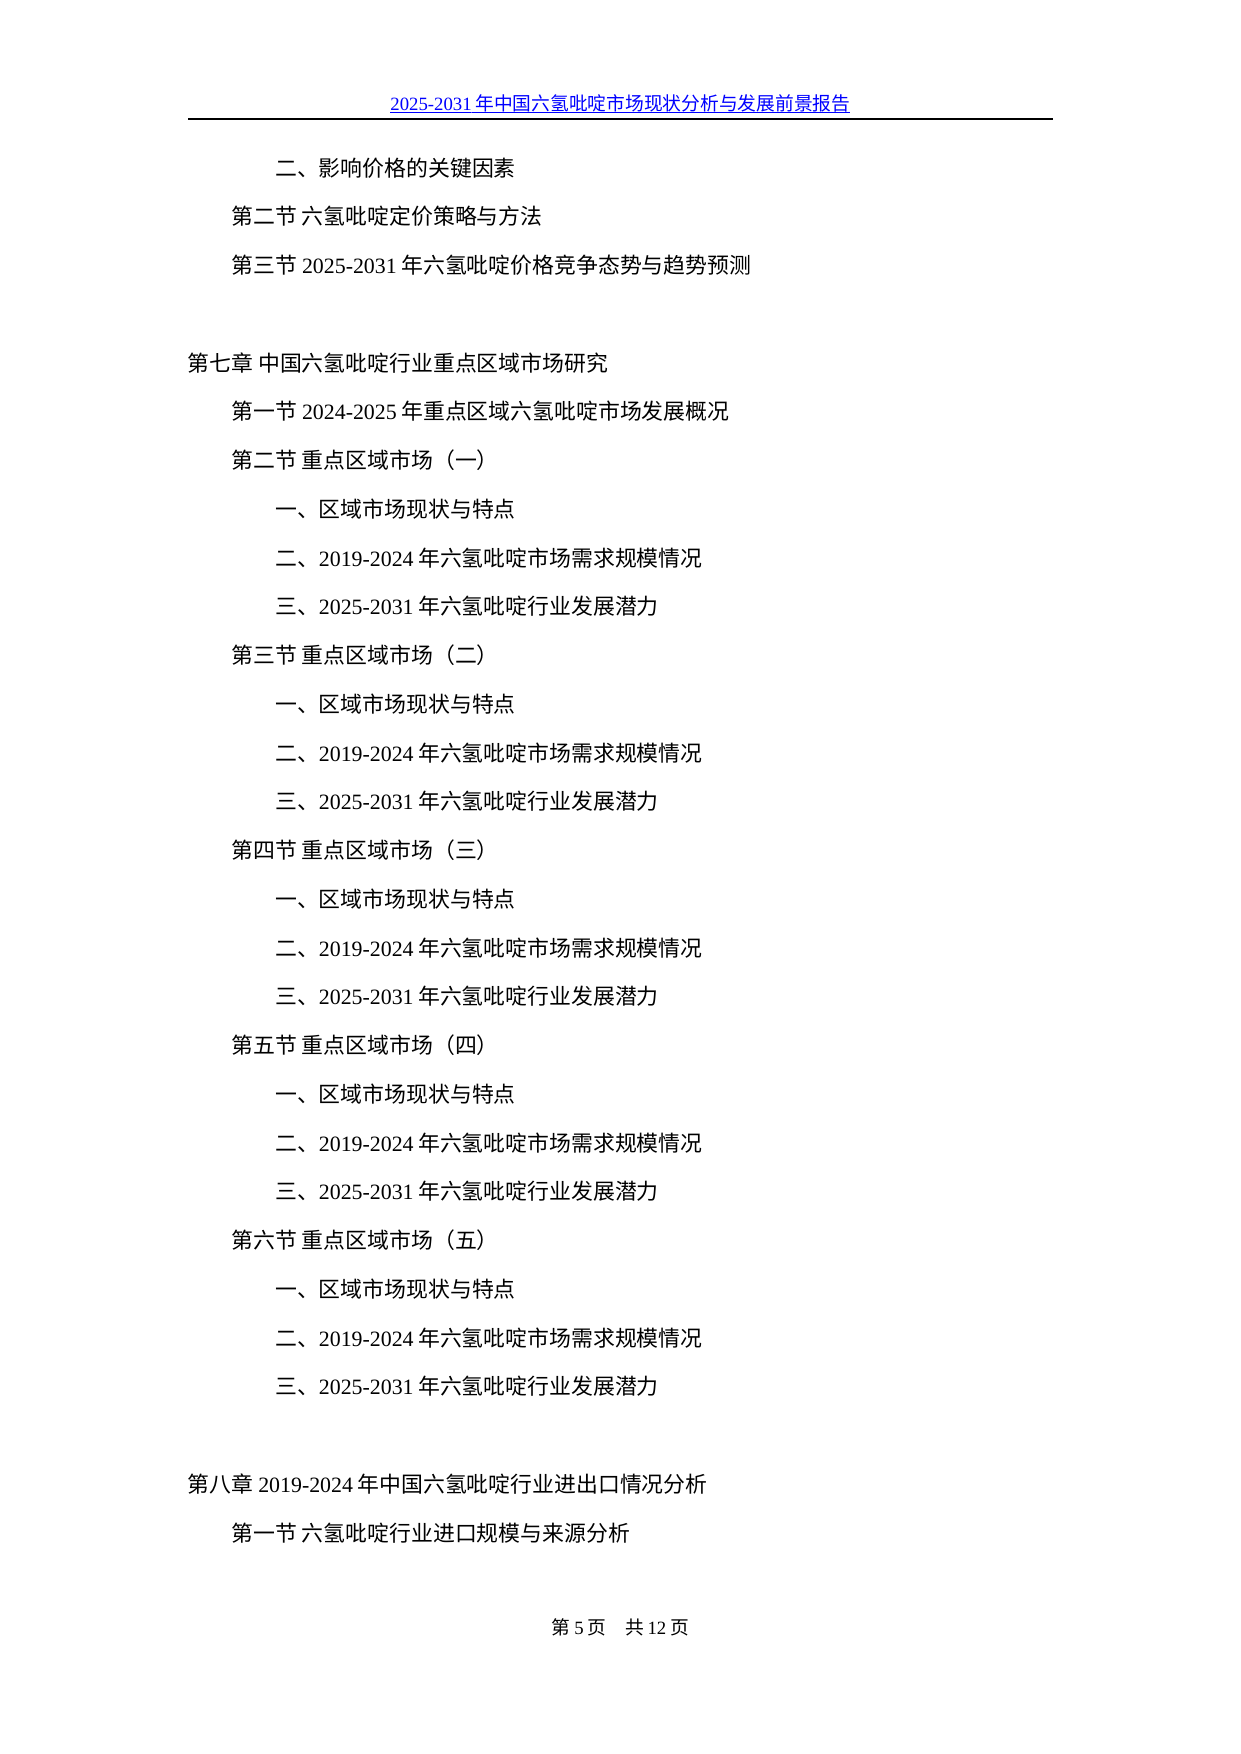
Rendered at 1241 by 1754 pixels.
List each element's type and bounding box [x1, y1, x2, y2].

text [187, 150, 1053, 1548]
